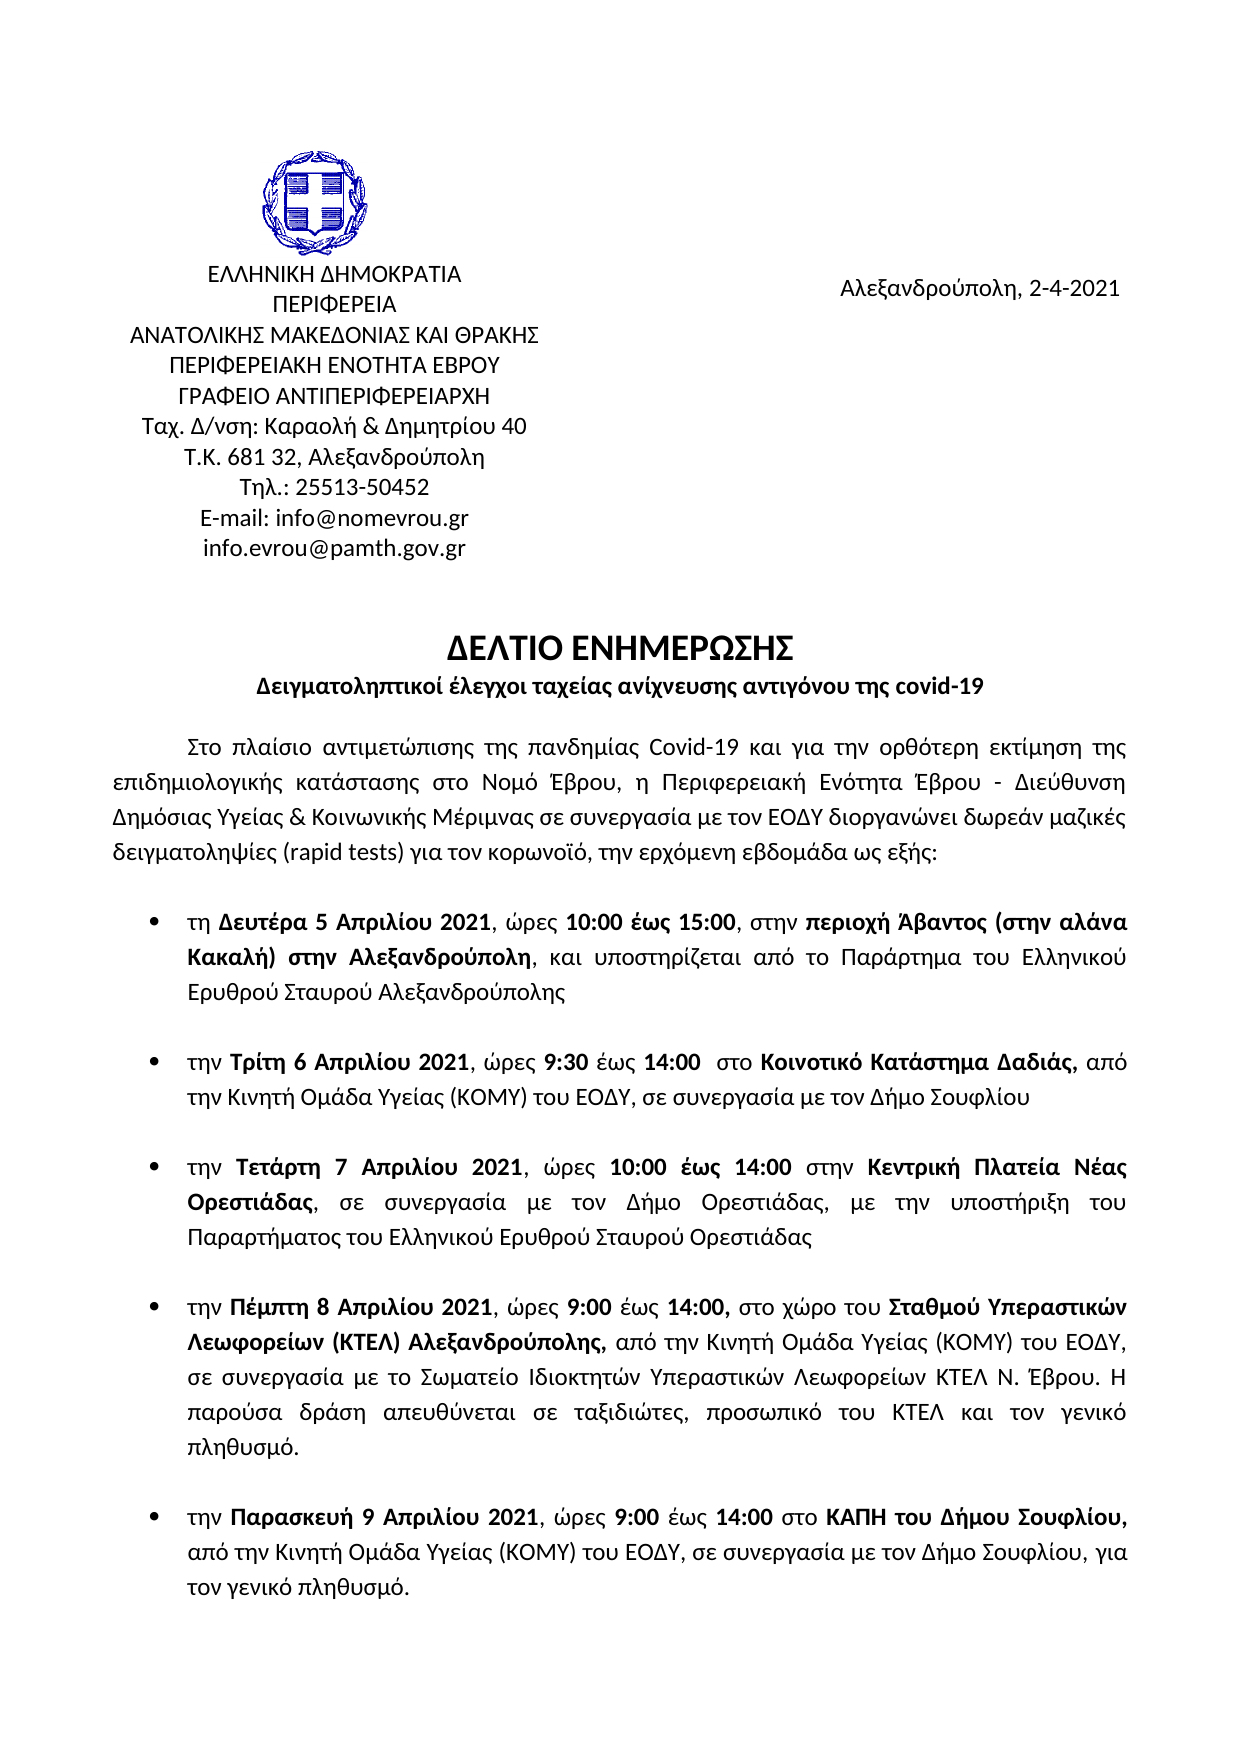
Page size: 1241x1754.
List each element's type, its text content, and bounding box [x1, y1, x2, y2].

list την Πέμπτη 8 Απριλίου 2021, ώρες 9:00 έως 14:00, στο χώρο του Σταθμού Υπεραστικών Λεωφορείων (ΚΤΕΛ) Αλεξανδρούπολης, από την Κινητή Ομάδα Υγείας (ΚΟΜΥ) του ΕΟΔΥ, σε συνεργασία με το Σωματείο Ιδιοκτητών Υπεραστικών Λεωφορείων ΚΤΕΛ Ν. Έβρου. Η παρούσα δράση απευθύνεται σε ταξιδιώτες, προσωπικό του ΚΤΕΛ και τον γενικό πληθυσμό. [150, 1291, 1128, 1461]
list την Παρασκευή 9 Απριλίου 2021, ώρες 9:00 έως 14:00 στο ΚΑΠΗ του Δήμου Σουφλίου, από την Κινητή Ομάδα Υγείας (ΚΟΜΥ) του ΕΟΔΥ, σε συνεργασία με τον Δήμο Σουφλίου, για τον γενικό πληθυσμό. [150, 1501, 1128, 1601]
list την Τρίτη 6 Απριλίου 2021, ώρες 9:30 έως 14:00 στο Κοινοτικό Κατάστημα Δαδιάς, από την Κινητή Ομάδα Υγείας (ΚΟΜΥ) του ΕΟΔΥ, σε συνεργασία με τον Δήμο Σουφλίου [150, 1046, 1128, 1111]
list την Τετάρτη 7 Απριλίου 2021, ώρες 10:00 έως 14:00 στην Κεντρική Πλατεία Νέας Ορεστιάδας, σε συνεργασία με τον Δήμο Ορεστιάδας, με την υποστήριξη του Παραρτήματος του Ελληνικού Ερυθρού Σταυρού Ορεστιάδας [150, 1151, 1128, 1251]
list τη Δευτέρα 5 Απριλίου 2021, ώρες 10:00 έως 15:00, στην περιοχή Άβαντος (στην αλάνα Κακαλή) στην Αλεξανδρούπολη, και υποστηρίζεται από το Παράρτημα του Ελληνικού Ερυθρού Σταυρού Αλεξανδρούπολης [150, 906, 1128, 1006]
text Δειγματοληπτικοί έλεγχοι ταχείας ανίχνευσης αντιγόνου της covid-19 [112, 670, 1128, 700]
table_header Αλεξανδρούπολη, 2-4-2021 [556, 150, 1131, 563]
text ΔΕΛΤΙΟ ΕΝΗΜΕΡΩΣΗΣ [112, 624, 1128, 670]
table_header ΕΛΛΗΝΙΚΗ ΔΗΜΟΚΡΑΤΙΑ ΠΕΡΙΦΕΡΕΙΑ ΑΝΑΤΟΛΙΚΗΣ ΜΑΚΕΔΟΝΙΑΣ ΚΑΙ ΘΡΑΚΗΣ ΠΕΡΙΦΕΡΕΙΑΚΗ ΕΝΟΤΗΤΑ ΕΒΡΟΥ ΓΡΑΦΕΙΟ ΑΝΤΙΠΕΡΙΦΕΡΕΙΑΡΧΗ Ταχ. Δ/νση: Καραολή & Δημητρίου 40 Τ.Κ. 681 32, Αλεξανδρούπολη Τηλ.: 25513-50452 E-mail: info@nomevrou.gr info.evrou@pamth.gov.gr [113, 150, 556, 563]
picture [261, 150, 369, 258]
text Στο πλαίσιο αντιμετώπισης της πανδημίας Covid-19 και για την ορθότερη εκτίμηση της επιδημιολογικής κατάστασης στο Νομό Έβρου, η Περιφερειακή Ενότητα Έβρου - Διεύθυνση Δημόσιας Υγείας & Κοινωνικής Μέριμνας σε συνεργασία με τον ΕΟΔΥ διοργανώνει δωρεάν μαζικές δειγματοληψίες (rapid tests) για τον κορωνοϊό, την ερχόμενη εβδομάδα ως εξής: [112, 731, 1128, 866]
